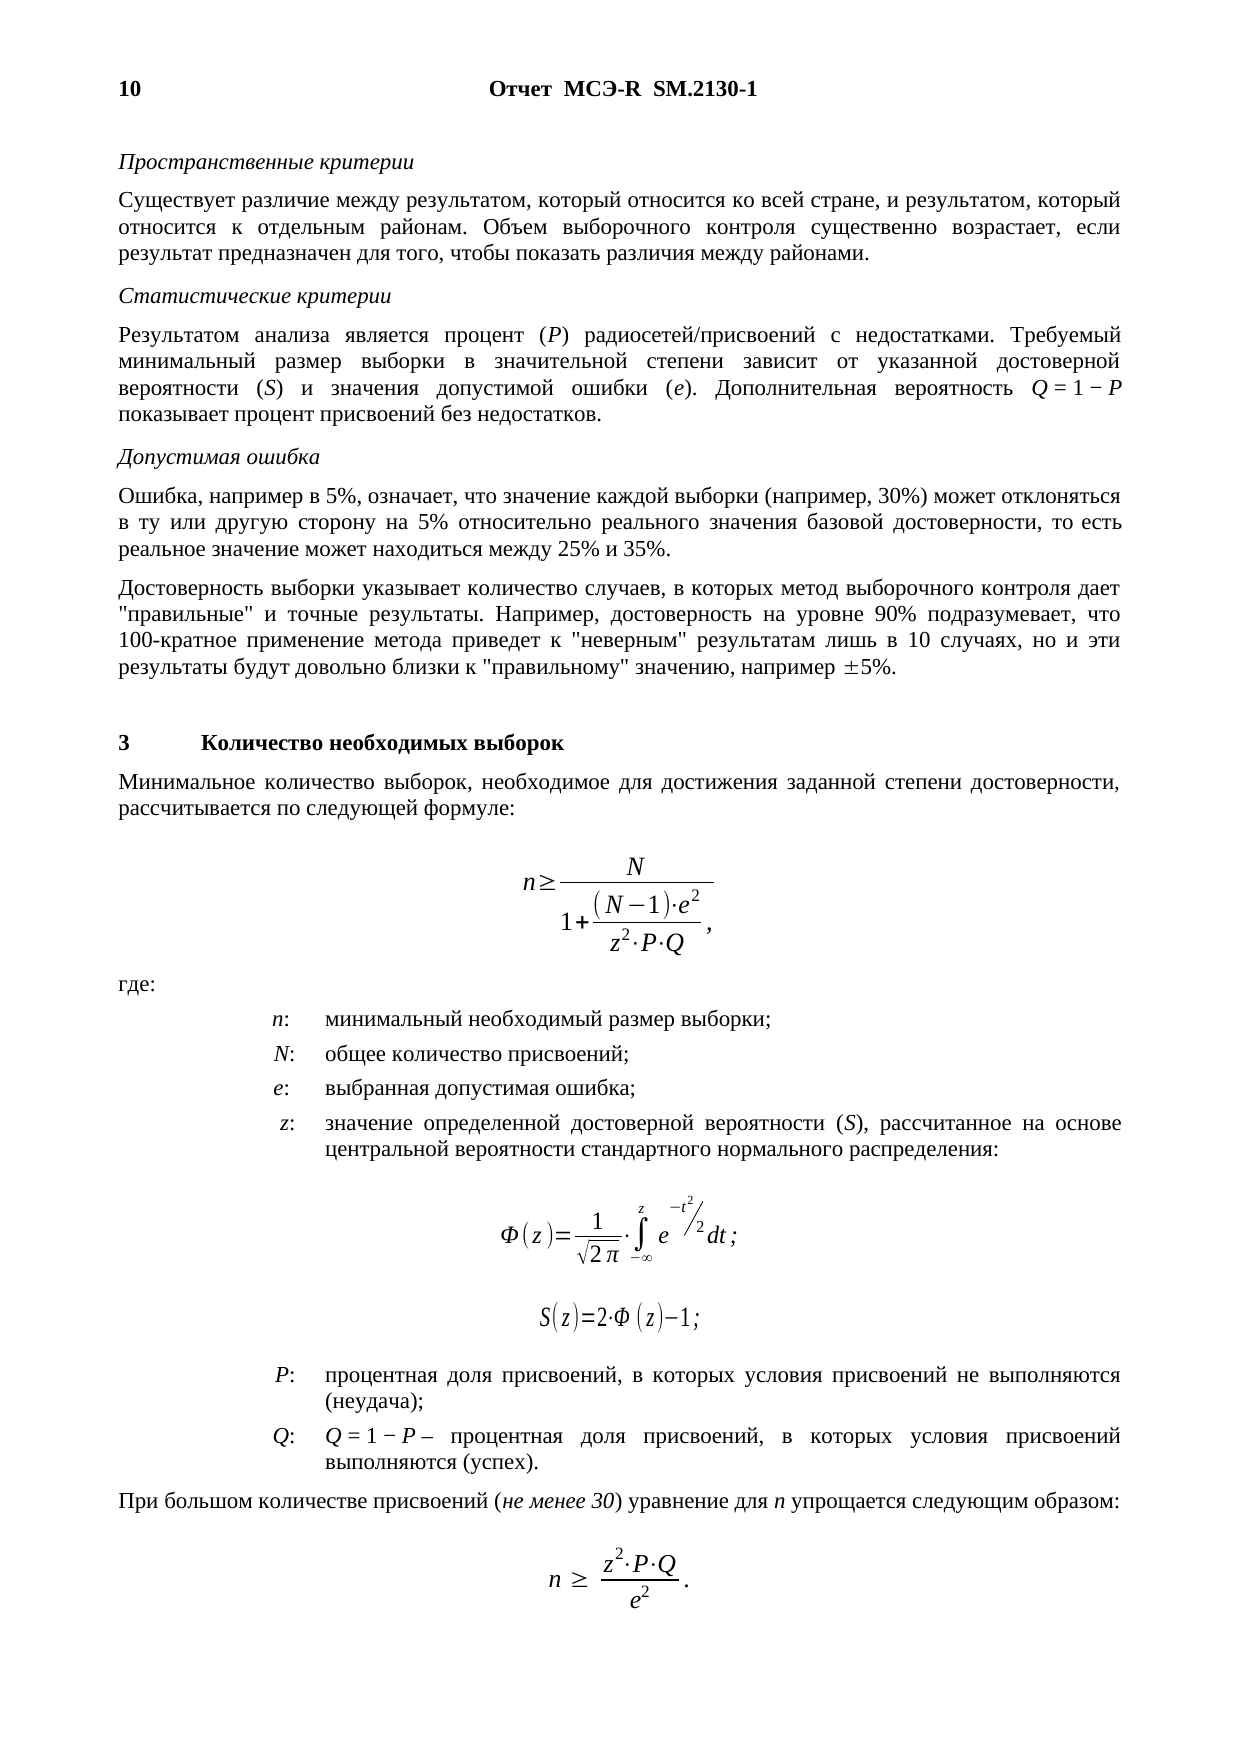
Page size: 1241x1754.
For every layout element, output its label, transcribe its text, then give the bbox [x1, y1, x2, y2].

text Достоверность выборки указывает количество случаев, в которых метод выборочного контроля дает "правильные" и точные результаты. Например, достоверность на уровне 90% подразумевает, что 100-кратное применение метода приведет к "неверным" результатам лишь в 10 случаях, но и эти результаты будут довольно близки к "правильному" значению, например 5%. [118, 574, 1122, 679]
subtitle Допустимая ошибка [118, 443, 1122, 469]
text n: минимальный необходимый размер выборки; [118, 1005, 1122, 1031]
text Существует различие между результатом, который относится ко всей стране, и результатом, который относится к отдельным районам. Объем выборочного контроля существенно возрастает, если результат предназначен для того, чтобы показать различия между районами. [118, 187, 1122, 266]
text e: выбранная допустимая ошибка; [118, 1074, 1122, 1101]
text N: общее количество присвоений; [118, 1039, 1122, 1066]
text Результатом анализа является процент (P) радиосетей/присвоений с недостатками. Требуемый минимальный размер выборки в значительной степени зависит от указанной достоверной вероятности (S) и значения допустимой ошибки (e). Дополнительная вероятность Q = 1 − P показывает процент присвоений без недостатков. [118, 321, 1122, 427]
text P: процентная доля присвоений, в которых условия присвоений не выполняются (неудача); [118, 1361, 1122, 1414]
text z: значение определенной достоверной вероятности (S), рассчитанное на основе центральной вероятности стандартного нормального распределения: [118, 1109, 1122, 1162]
text где: [118, 970, 1122, 997]
text Минимальное количество выборок, необходимое для достижения заданной степени достоверности, рассчитывается по следующей формуле: [118, 768, 1122, 821]
text При большом количестве присвоений (не менее 30) уравнение для n упрощается следующим образом: [118, 1487, 1122, 1513]
subtitle 3 Количество необходимых выборок [118, 729, 1122, 755]
text Q: Q = 1 − P – процентная доля присвоений, в которых условия присвоений выполняются (успех). [118, 1422, 1122, 1475]
text Ошибка, например в 5%, означает, что значение каждой выборки (например, 30%) может отклоняться в ту или другую сторону на 5% относительно реального значения базовой достоверности, то есть реальное значение может находиться между 25% и 35%. [118, 482, 1122, 561]
subtitle Статистические критерии [118, 282, 1122, 309]
subtitle Пространственные критерии [118, 148, 1122, 174]
